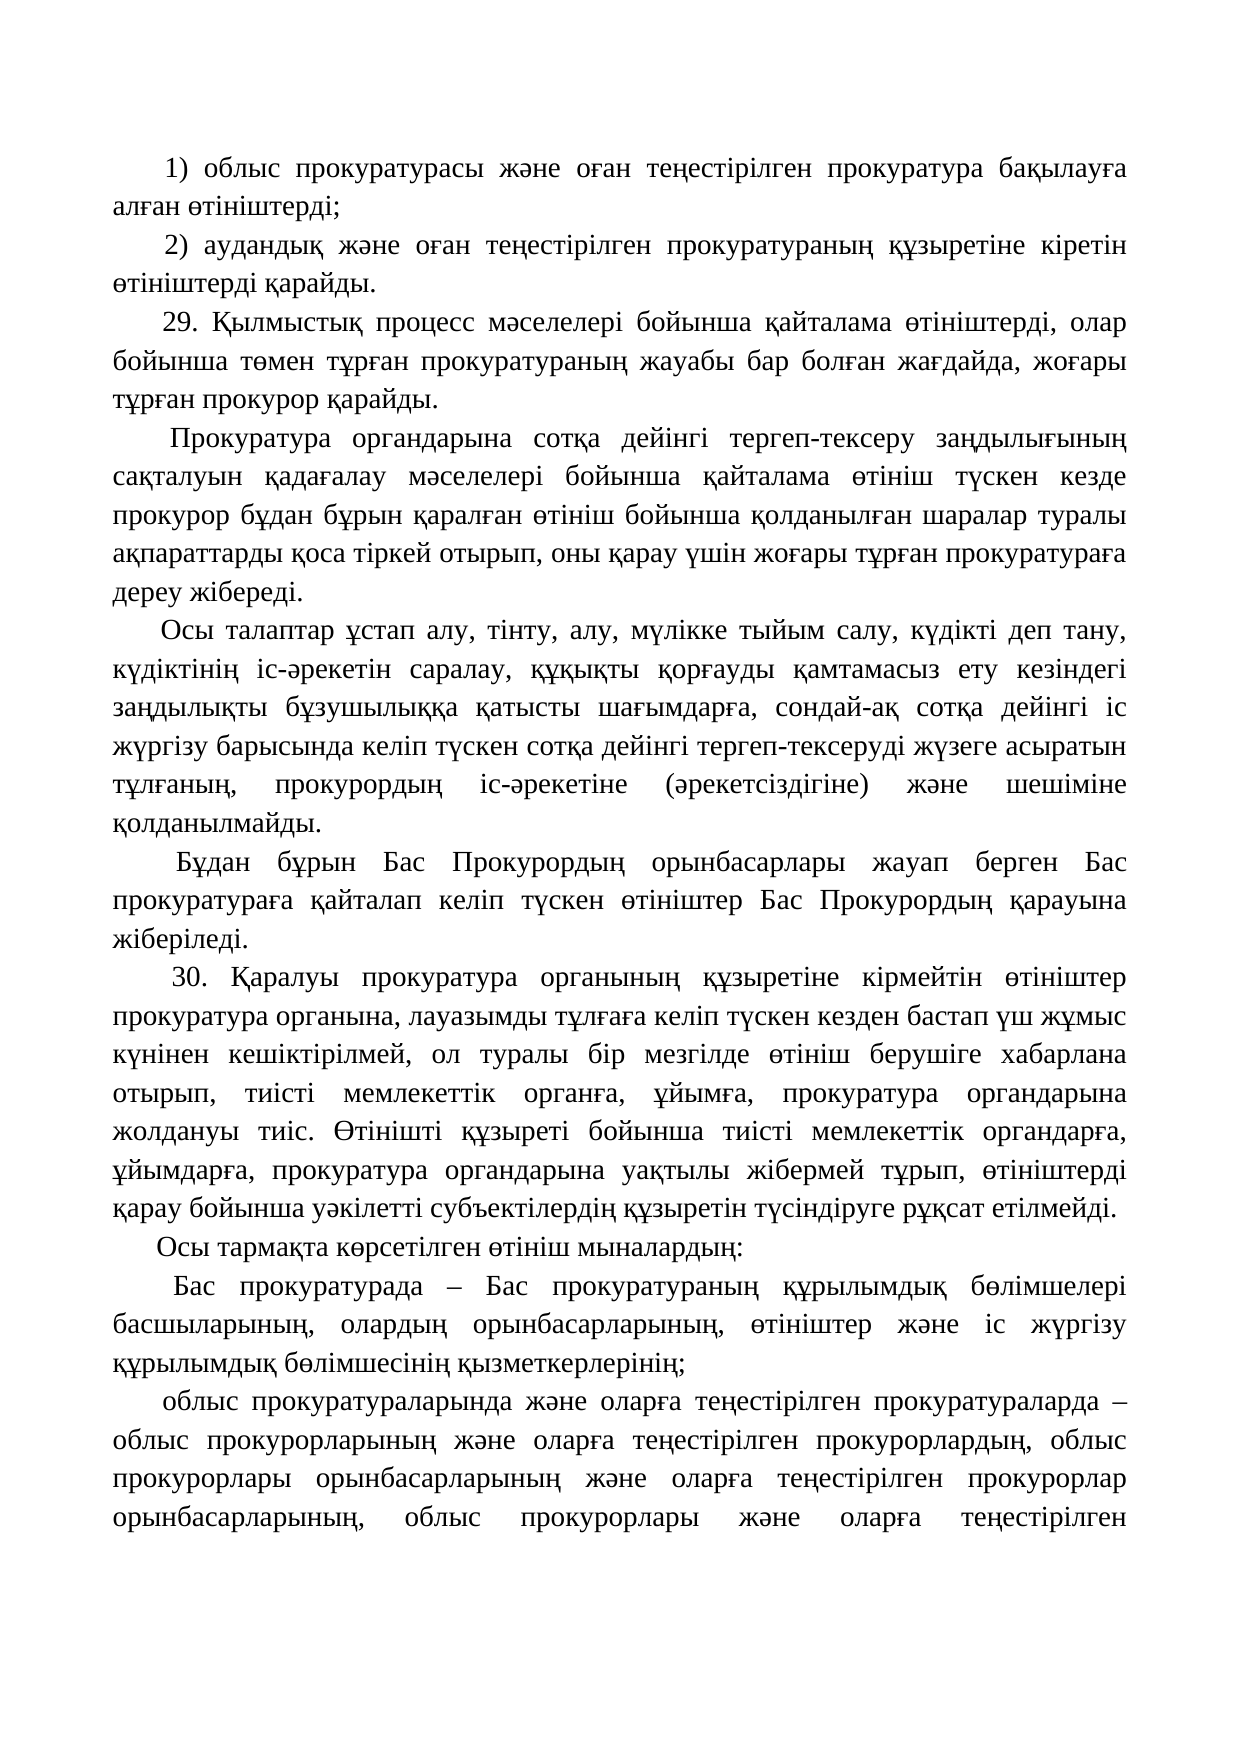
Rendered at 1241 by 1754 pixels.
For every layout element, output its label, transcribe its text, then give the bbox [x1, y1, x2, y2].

text 30. Қаралуы прокуратура органының құзыретіне кірмейтін өтініштер прокуратура органына, лауазымды тұлғаға келіп түскен кезден бастап үш жұмыс күнінен кешіктірілмей, ол туралы бір мезгілде өтініш берушіге хабарлана отырып, тиісті мемлекеттік органға, ұйымға, прокуратура органдарына жолдануы тиіс. Өтінішті құзыреті бойынша тиісті мемлекеттік органдарға, ұйымдарға, прокуратура органдарына уақтылы жібермей тұрып, өтініштерді қарау бойынша уәкілетті субъектілердің құзыретін түсіндіруге рұқсат етілмейді. [112, 959, 1128, 1224]
text Осы талаптар ұстап алу, тiнту, алу, мүлікке тыйым салу, күдікті деп тану, күдіктінің іс-әрекетін саралау, құқықты қорғауды қамтамасыз ету кезіндегі заңдылықты бұзушылыққа қатысты шағымдарға, сондай-ақ сотқа дейінгі іс жүргізу барысында келіп түскен сотқа дейінгі тергеп-тексеруді жүзеге асыратын тұлғаның, прокурордың іс-әрекетіне (әрекетсіздігіне) және шешіміне қолданылмайды. [112, 612, 1128, 839]
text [112, 1383, 1128, 1532]
text 1) облыс прокуратурасы және оған теңестірілген прокуратура бақылауға алған өтініштерді; [112, 150, 1128, 222]
text Прокуратура органдарына сотқа дейінгі тергеп-тексеру заңдылығының сақталуын қадағалау мәселелері бойынша қайталама өтініш түскен кезде прокурор бұдан бұрын қаралған өтініш бойынша қолданылған шаралар туралы ақпараттарды қоса тіркей отырып, оны қарау үшін жоғары тұрған прокуратураға дереу жібереді. [112, 420, 1128, 607]
text 29. Қылмыстық процесс мәселелері бойынша қайталама өтініштерді, олар бойынша төмен тұрған прокуратураның жауабы бар болған жағдайда, жоғары тұрған прокурор қарайды. [112, 304, 1128, 415]
text Осы тармақта көрсетілген өтініш мыналардың: [112, 1229, 1128, 1263]
text Бас прокуратурада – Бас прокуратураның құрылымдық бөлімшелері басшыларының, олардың орынбасарларының, өтініштер және іс жүргізу құрылымдық бөлімшесінің қызметкерлерінің; [112, 1268, 1128, 1378]
text 2) аудандық және оған теңестірілген прокуратураның құзыретіне кіретін өтініштерді қарайды. [112, 227, 1128, 299]
text Бұдан бұрын Бас Прокурордың орынбасарлары жауап берген Бас прокуратураға қайталап келіп түскен өтініштер Бас Прокурордың қарауына жіберіледі. [112, 844, 1128, 954]
